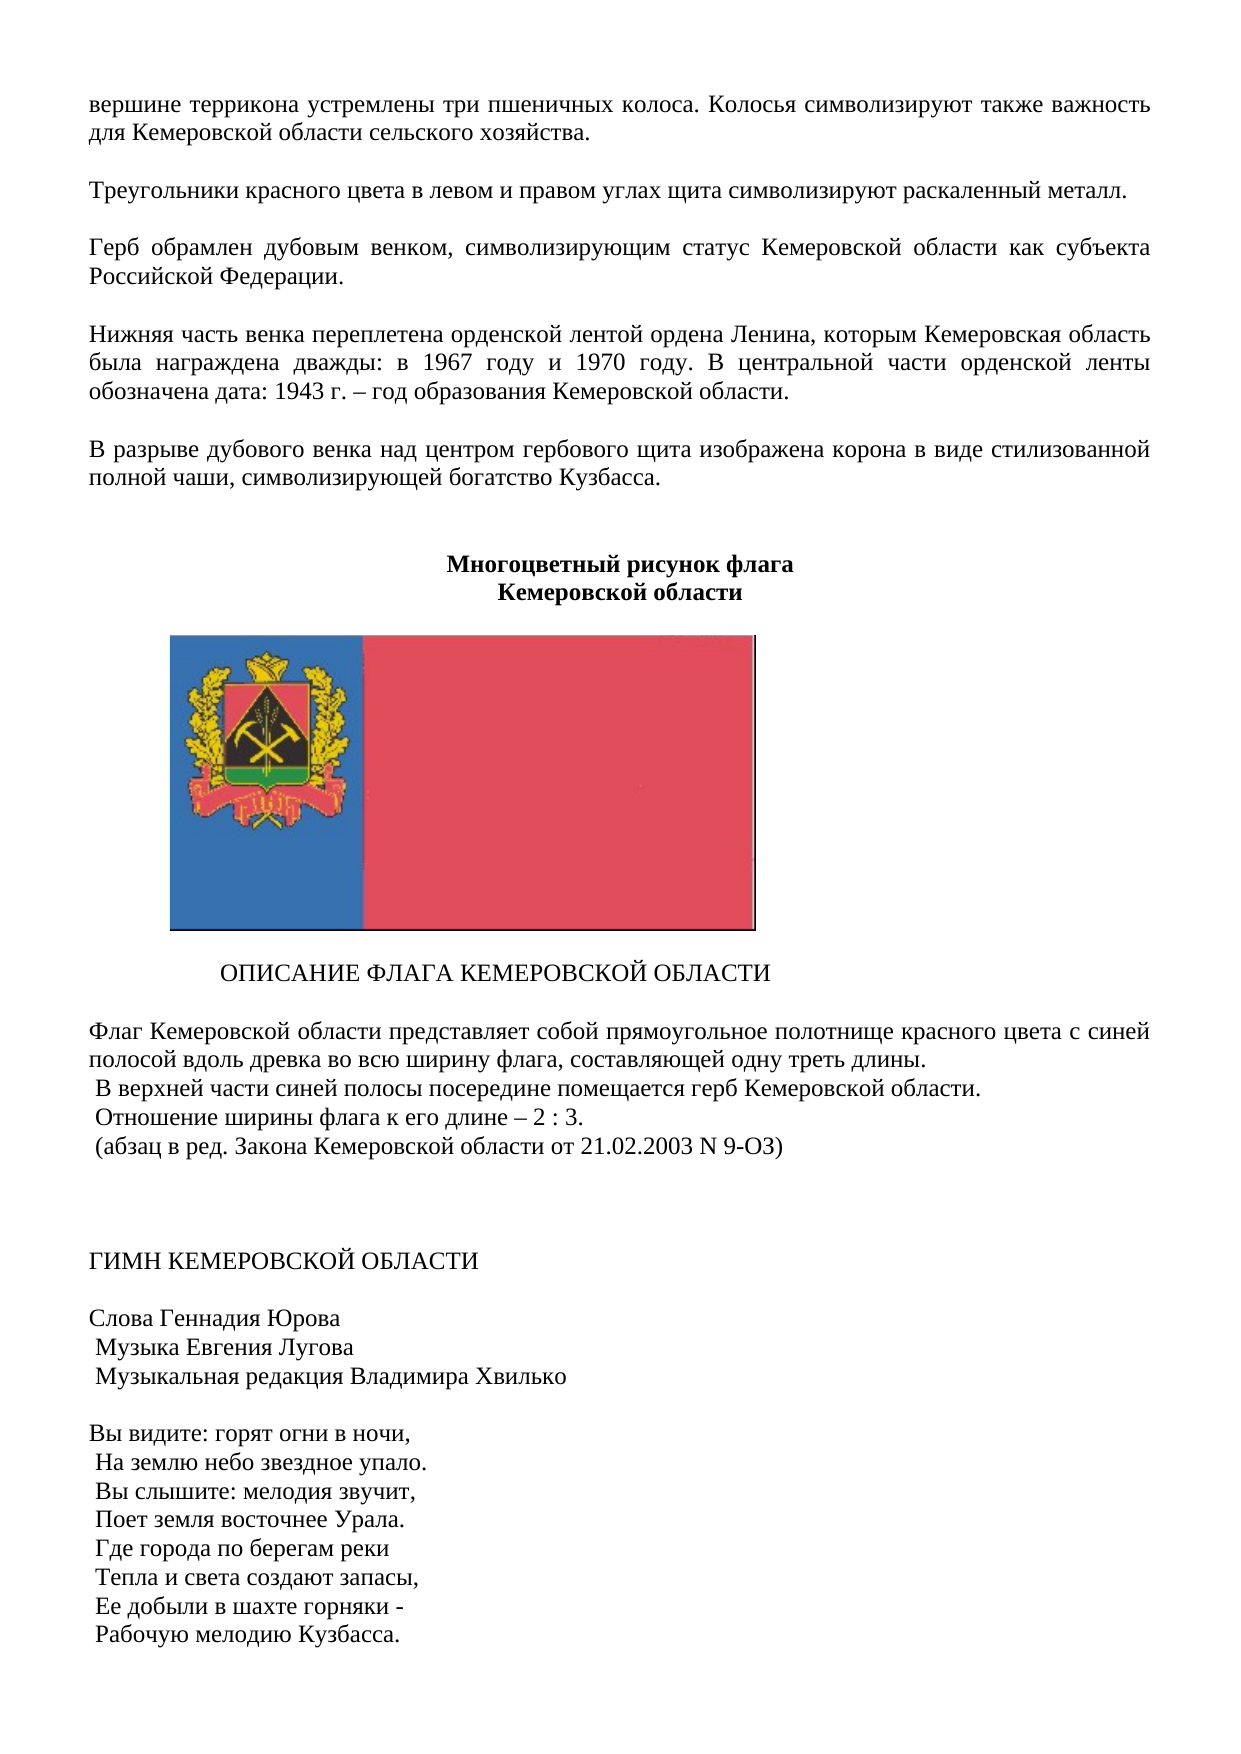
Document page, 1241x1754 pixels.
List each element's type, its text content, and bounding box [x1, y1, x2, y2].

text Слова Геннадия Юрова [89, 1303, 1152, 1332]
text Музыка Евгения Лугова [89, 1332, 1152, 1361]
text Вы слышите: мелодия звучит, [89, 1476, 1152, 1504]
text Кемеровской области [89, 577, 1152, 606]
text Где города по берегам реки [89, 1533, 1152, 1562]
text Герб обрамлен дубовым венком, символизирующим статус Кемеровской области как субъекта Российской Федерации. [89, 232, 1152, 290]
text ГИМН КЕМЕРОВСКОЙ ОБЛАСТИ [89, 1246, 1152, 1274]
text Треугольники красного цвета в левом и правом углах щита символизируют раскаленный металл. [89, 175, 1152, 204]
text Отношение ширины флага к его длине – 2 : 3. [89, 1102, 1152, 1131]
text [89, 89, 1152, 146]
text На землю небо звездное упало. [89, 1447, 1152, 1476]
text Многоцветный рисунок флага [89, 549, 1152, 577]
text Рабочую мелодию Кузбасса. [89, 1619, 1152, 1648]
picture [169, 635, 756, 931]
text Поет земля восточнее Урала. [89, 1504, 1152, 1533]
text Флаг Кемеровской области представляет собой прямоугольное полотнище красного цвета с синей полосой вдоль древка во всю ширину флага, составляющей одну треть длины. [89, 1016, 1152, 1073]
text Вы видите: горят огни в ночи, [89, 1418, 1152, 1447]
text Нижняя часть венка переплетена орденской лентой ордена Ленина, которым Кемеровская область была награждена дважды: в 1967 году и 1970 году. В центральной части орденской ленты обозначена дата: 1943 г. – год образования Кемеровской области. [89, 319, 1152, 405]
text (абзац в ред. Закона Кемеровской области от 21.02.2003 N 9-ОЗ) [89, 1131, 1152, 1159]
text Музыкальная редакция Владимира Хвилько [89, 1361, 1152, 1389]
text ОПИСАНИЕ ФЛАГА КЕМЕРОВСКОЙ ОБЛАСТИ [89, 958, 1152, 987]
text В разрыве дубового венка над центром гербового щита изображена корона в виде стилизованной полной чаши, символизирующей богатство Кузбасса. [89, 434, 1152, 491]
text В верхней части синей полосы посередине помещается герб Кемеровской области. [89, 1073, 1152, 1102]
text Тепла и света создают запасы, [89, 1562, 1152, 1591]
text Ее добыли в шахте горняки - [89, 1591, 1152, 1619]
